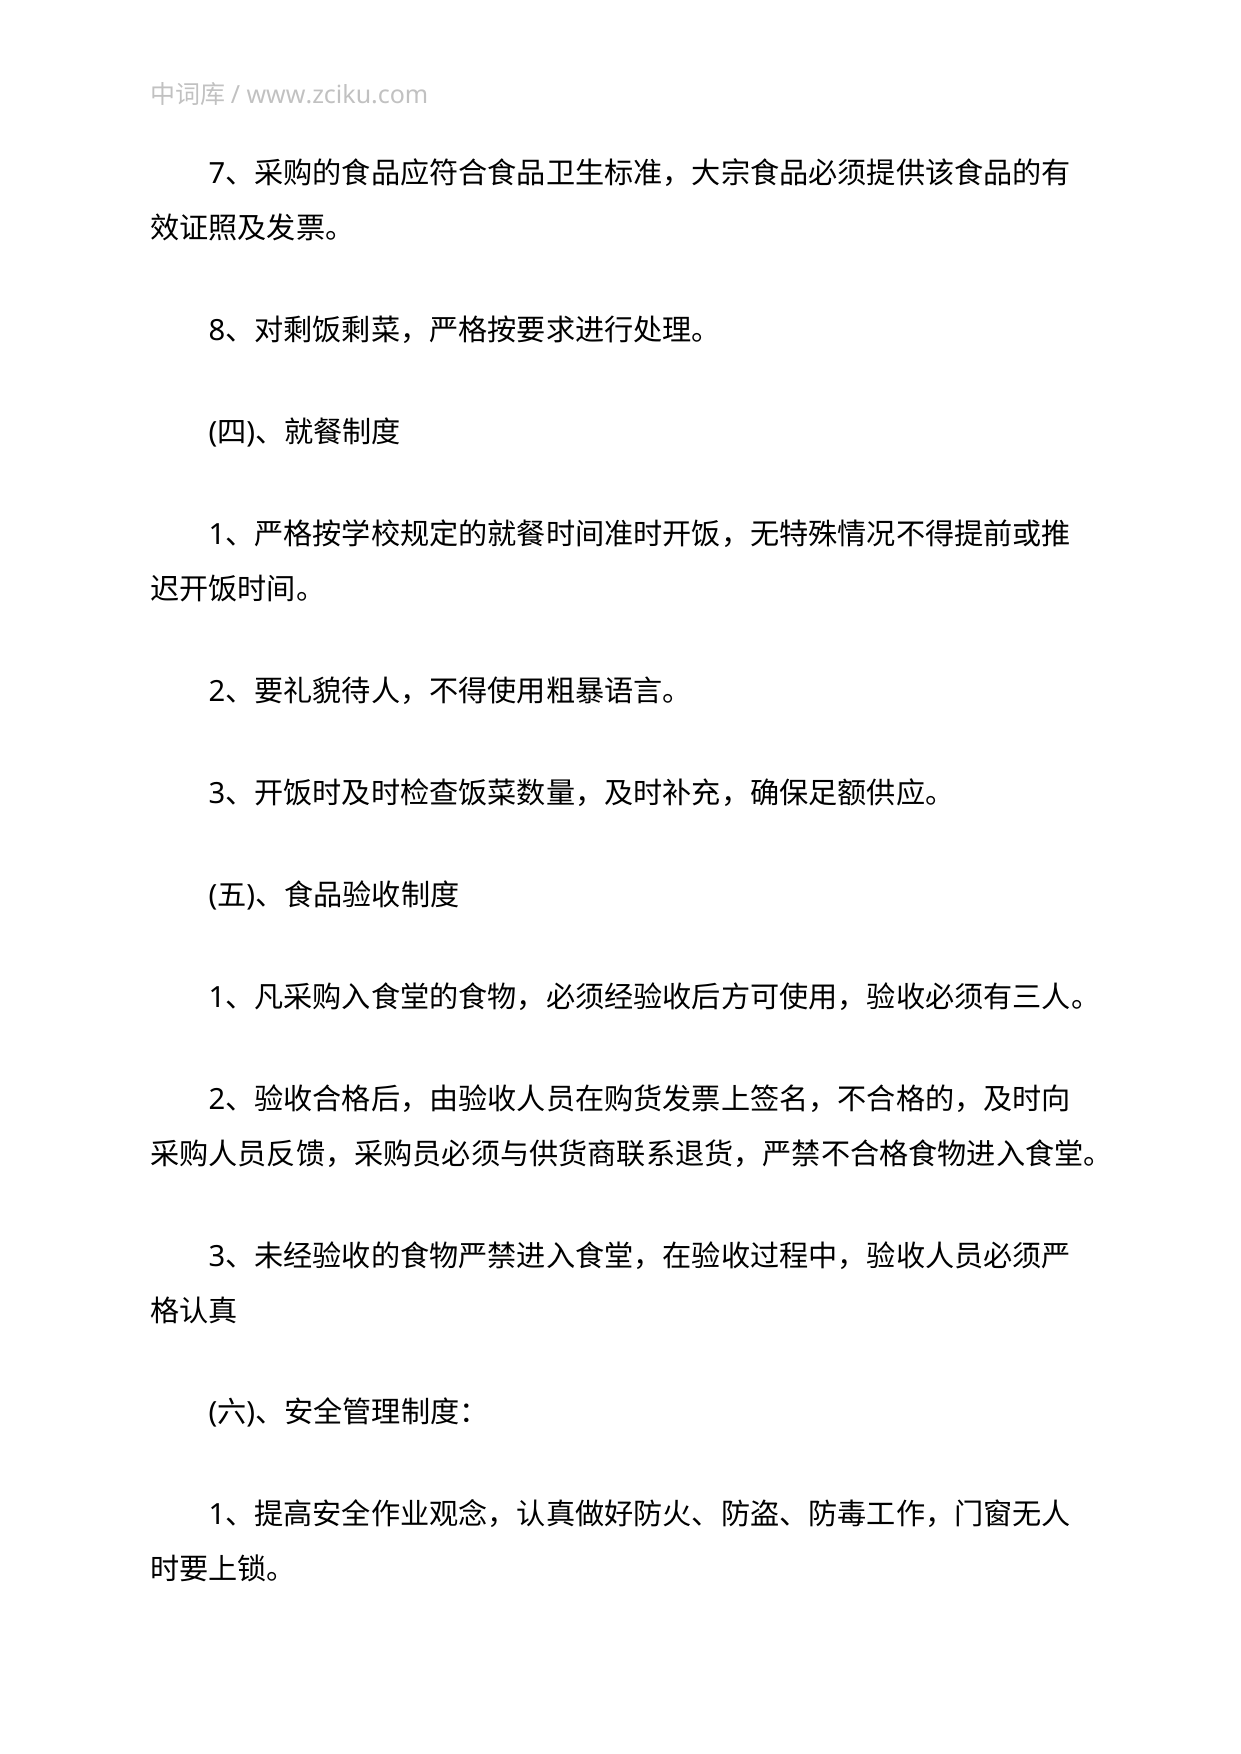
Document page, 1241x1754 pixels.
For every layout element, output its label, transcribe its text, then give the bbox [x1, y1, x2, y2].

text 8、对剩饭剩菜，严格按要求进行处理。 [150, 307, 1090, 349]
text 3、开饭时及时检查饭菜数量，及时补充，确保足额供应。 [150, 769, 1090, 812]
text 2、要礼貌待人，不得使用粗暴语言。 [150, 667, 1090, 710]
text (五)、食品验收制度 [150, 871, 1090, 914]
text 1、凡采购入食堂的食物，必须经验收后方可使用，验收必须有三人。 [150, 973, 1090, 1016]
text (六)、安全管理制度： [150, 1389, 1090, 1431]
text (四)、就餐制度 [150, 409, 1090, 451]
text 7、采购的食品应符合食品卫生标准，大宗食品必须提供该食品的有效证照及发票。 [150, 150, 1090, 247]
text 3、未经验收的食物严禁进入食堂，在验收过程中，验收人员必须严格认真 [150, 1232, 1090, 1329]
text 2、验收合格后，由验收人员在购货发票上签名，不合格的，及时向采购人员反馈，采购员必须与供货商联系退货，严禁不合格食物进入食堂。 [150, 1075, 1090, 1173]
text 1、提高安全作业观念，认真做好防火、防盗、防毒工作，门窗无人时要上锁。 [150, 1491, 1090, 1588]
text 1、严格按学校规定的就餐时间准时开饭，无特殊情况不得提前或推迟开饭时间。 [150, 511, 1090, 608]
